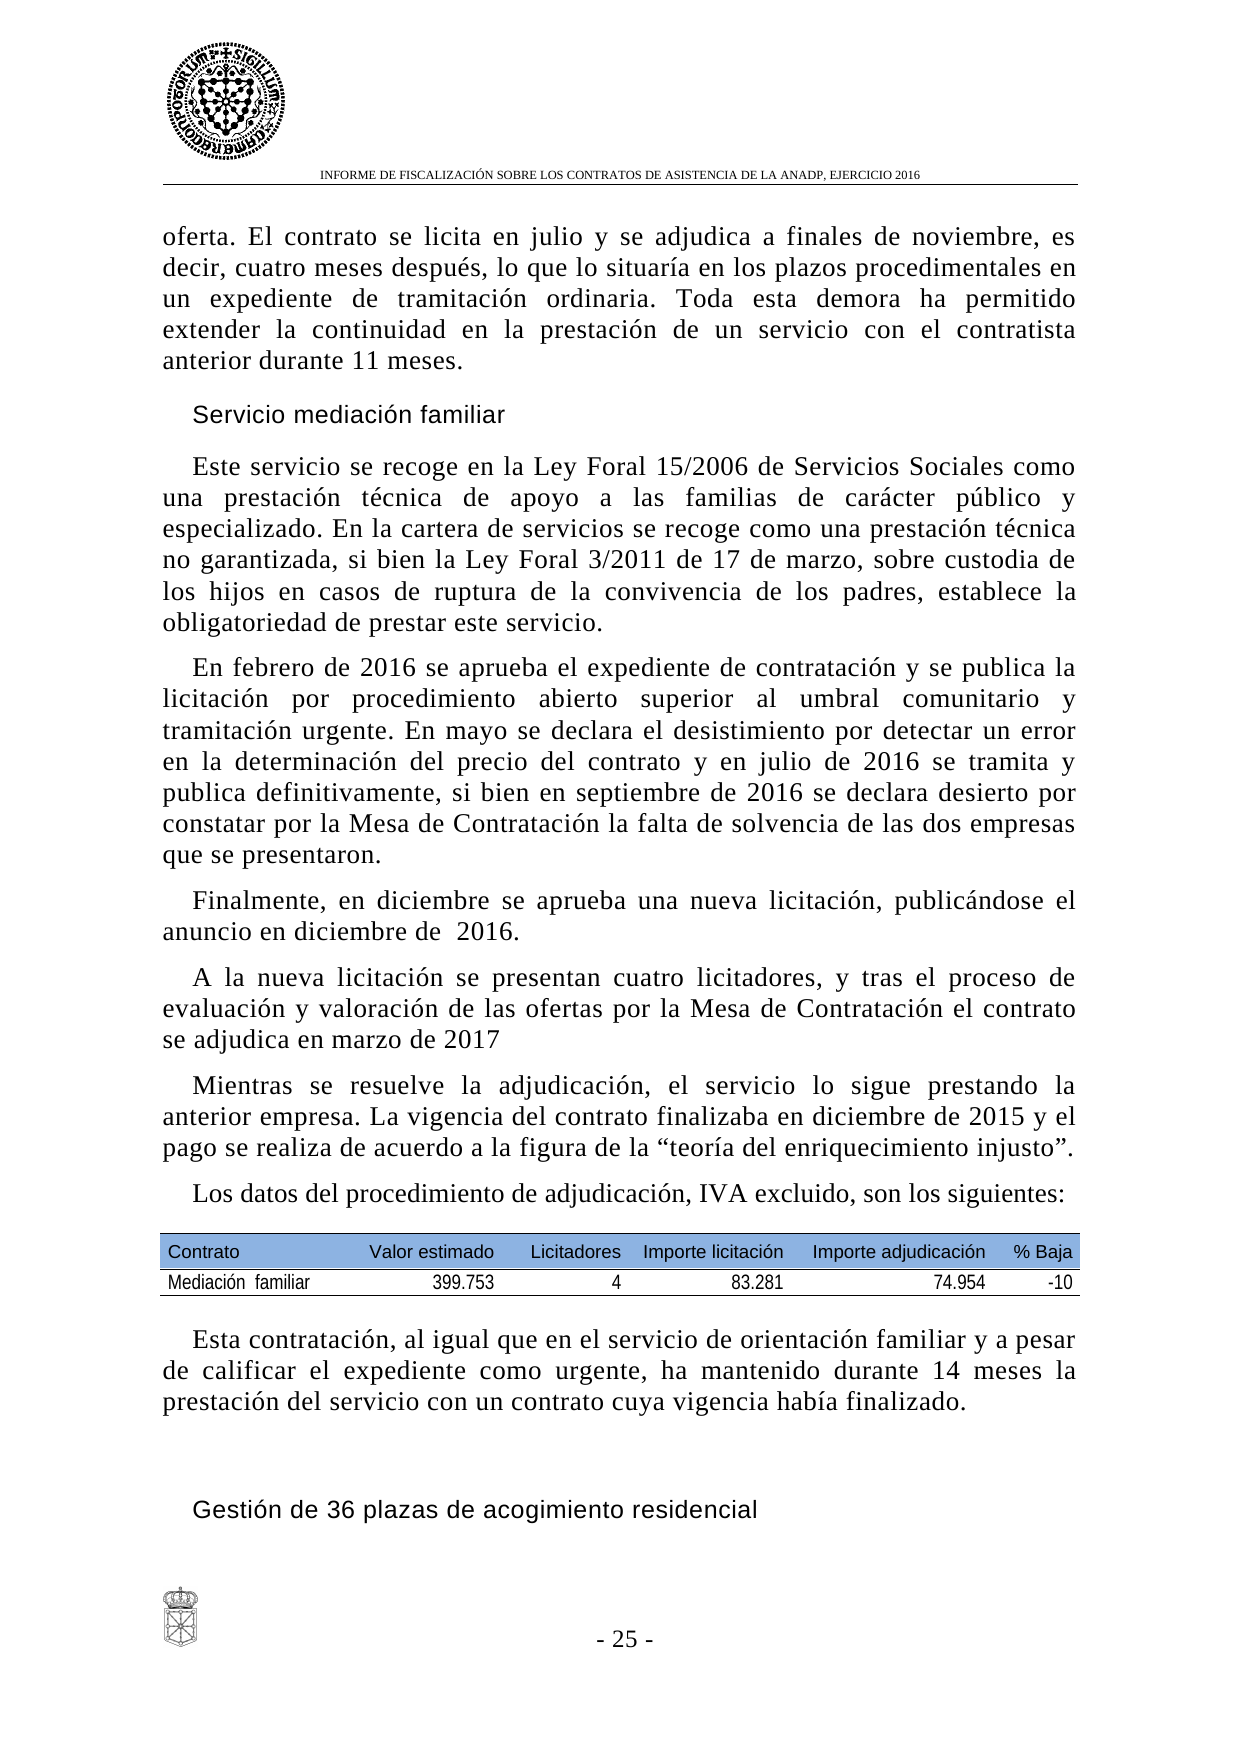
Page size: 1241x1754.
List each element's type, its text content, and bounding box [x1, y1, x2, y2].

text En febrero de 2016 se aprueba el expediente de contratación y se publica la licitación por procedimiento abierto superior al umbral comunitario y tramitación urgente. En mayo se declara el desistimiento por detectar un error en la determinación del precio del contrato y en julio de 2016 se tramita y publica definitivamente, si bien en septiembre de 2016 se declara desierto por constatar por la Mesa de Contratación la falta de solvencia de las dos empresas que se presentaron. [162, 651, 1078, 869]
text A la nueva licitación se presentan cuatro licitadores, y tras el proceso de evaluación y valoración de las ofertas por la Mesa de Contratación el contrato se adjudica en marzo de 2017 [162, 961, 1078, 1054]
table_cell 399.753 [339, 1270, 501, 1295]
table_header Valor estimado [339, 1234, 501, 1268]
text Esta contratación, al igual que en el servicio de orientación familiar y a pesar de calificar el expediente como urgente, ha mantenido durante 14 meses la prestación del servicio con un contrato cuya vigencia había finalizado. [162, 1323, 1078, 1417]
table_header % Baja [993, 1234, 1080, 1268]
table_header Licitadores [501, 1234, 628, 1268]
table_cell 74.954 [791, 1270, 993, 1295]
table_header Importe licitación [628, 1234, 791, 1268]
table_header Contrato [160, 1234, 339, 1268]
table_cell Mediación familiar [160, 1270, 339, 1295]
text Gestión de 36 plazas de acogimiento residencial [162, 1495, 1078, 1524]
text Mientras se resuelve la adjudicación, el servicio lo sigue prestando la anterior empresa. La vigencia del contrato finalizaba en diciembre de 2015 y el pago se realiza de acuerdo a la figura de la “teoría del enriquecimiento injusto”. [162, 1069, 1078, 1162]
table_header Importe adjudicación [791, 1234, 993, 1268]
table_cell 83.281 [628, 1270, 791, 1295]
table_cell 4 [501, 1270, 628, 1295]
table_cell -10 [993, 1270, 1080, 1295]
text Finalmente, en diciembre se aprueba una nueva licitación, publicándose el anuncio en diciembre de 2016. [162, 884, 1078, 946]
picture [162, 1586, 199, 1648]
picture [162, 38, 289, 164]
text Servicio mediación familiar [162, 400, 1078, 429]
text Los datos del procedimiento de adjudicación, IVA excluido, son los siguientes: [162, 1177, 1078, 1208]
text Este servicio se recoge en la Ley Foral 15/2006 de Servicios Sociales como una prestación técnica de apoyo a las familias de carácter público y especializado. En la cartera de servicios se recoge como una prestación técnica no garantizada, si bien la Ley Foral 3/2011 de 17 de marzo, sobre custodia de los hijos en casos de ruptura de la convivencia de los padres, establece la obligatoriedad de prestar este servicio. [162, 450, 1078, 637]
